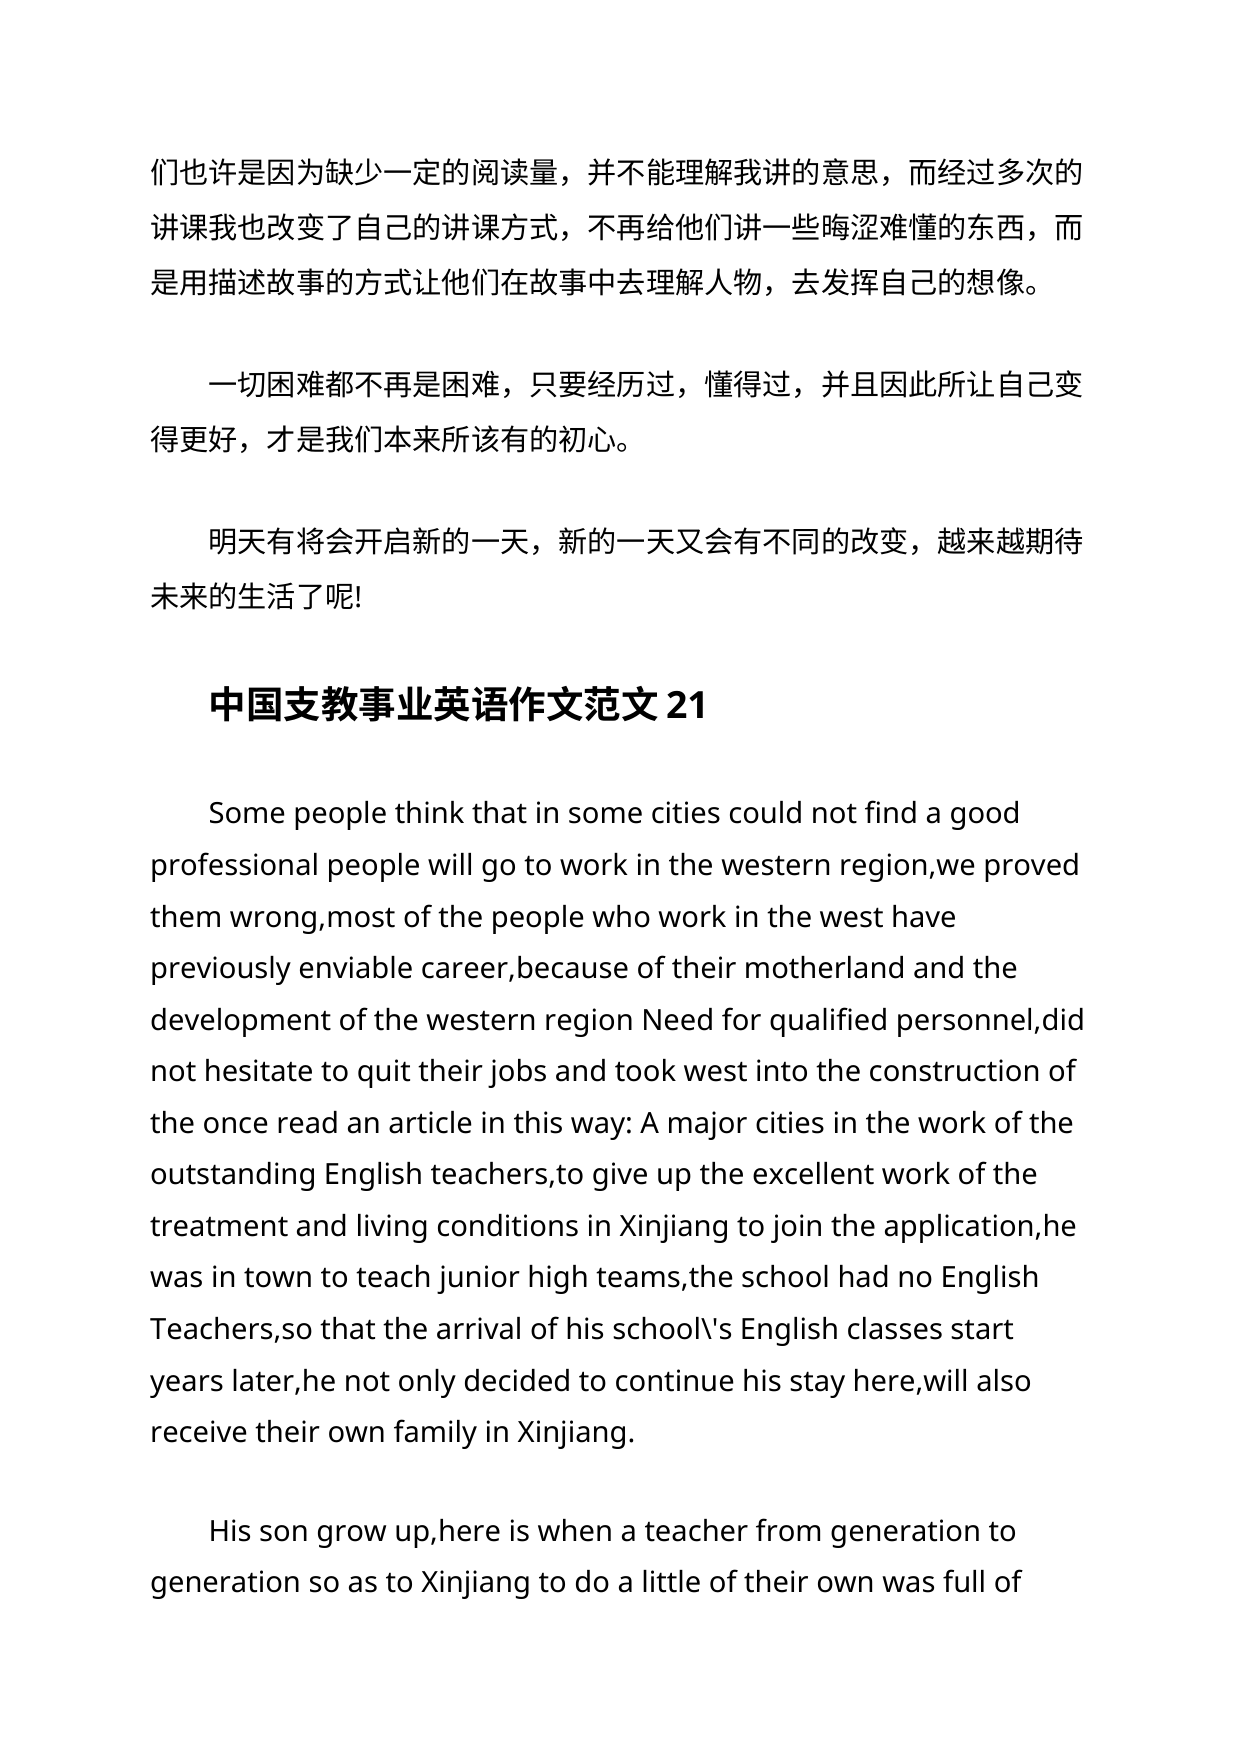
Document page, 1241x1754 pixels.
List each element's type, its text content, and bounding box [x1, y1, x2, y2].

text 一切困难都不再是困难，只要经历过，懂得过，并且因此所让自己变得更好，才是我们本来所该有的初心。 [150, 362, 1090, 459]
text 中国支教事业英语作文范文21 [150, 675, 1090, 729]
text 明天有将会开启新的一天，新的一天又会有不同的改变，越来越期待未来的生活了呢! [150, 518, 1090, 616]
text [150, 1510, 1090, 1601]
text Some people think that in some cities could not find a good professional people will go to work in the western region,we proved them wrong,most of the people who work in the west have previously enviable career,because of their motherland and the development of the western region Need for qualified personnel,did not hesitate to quit their jobs and took west into the construction of the once read an article in this way: A major cities in the work of the outstanding English teachers,to give up the excellent work of the treatment and living conditions in Xinjiang to join the application,he was in town to teach junior high teams,the school had no English Teachers,so that the arrival of his school\'s English classes start years later,he not only decided to continue his stay here,will also receive their own family in Xinjiang. [150, 793, 1090, 1451]
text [150, 150, 1090, 302]
